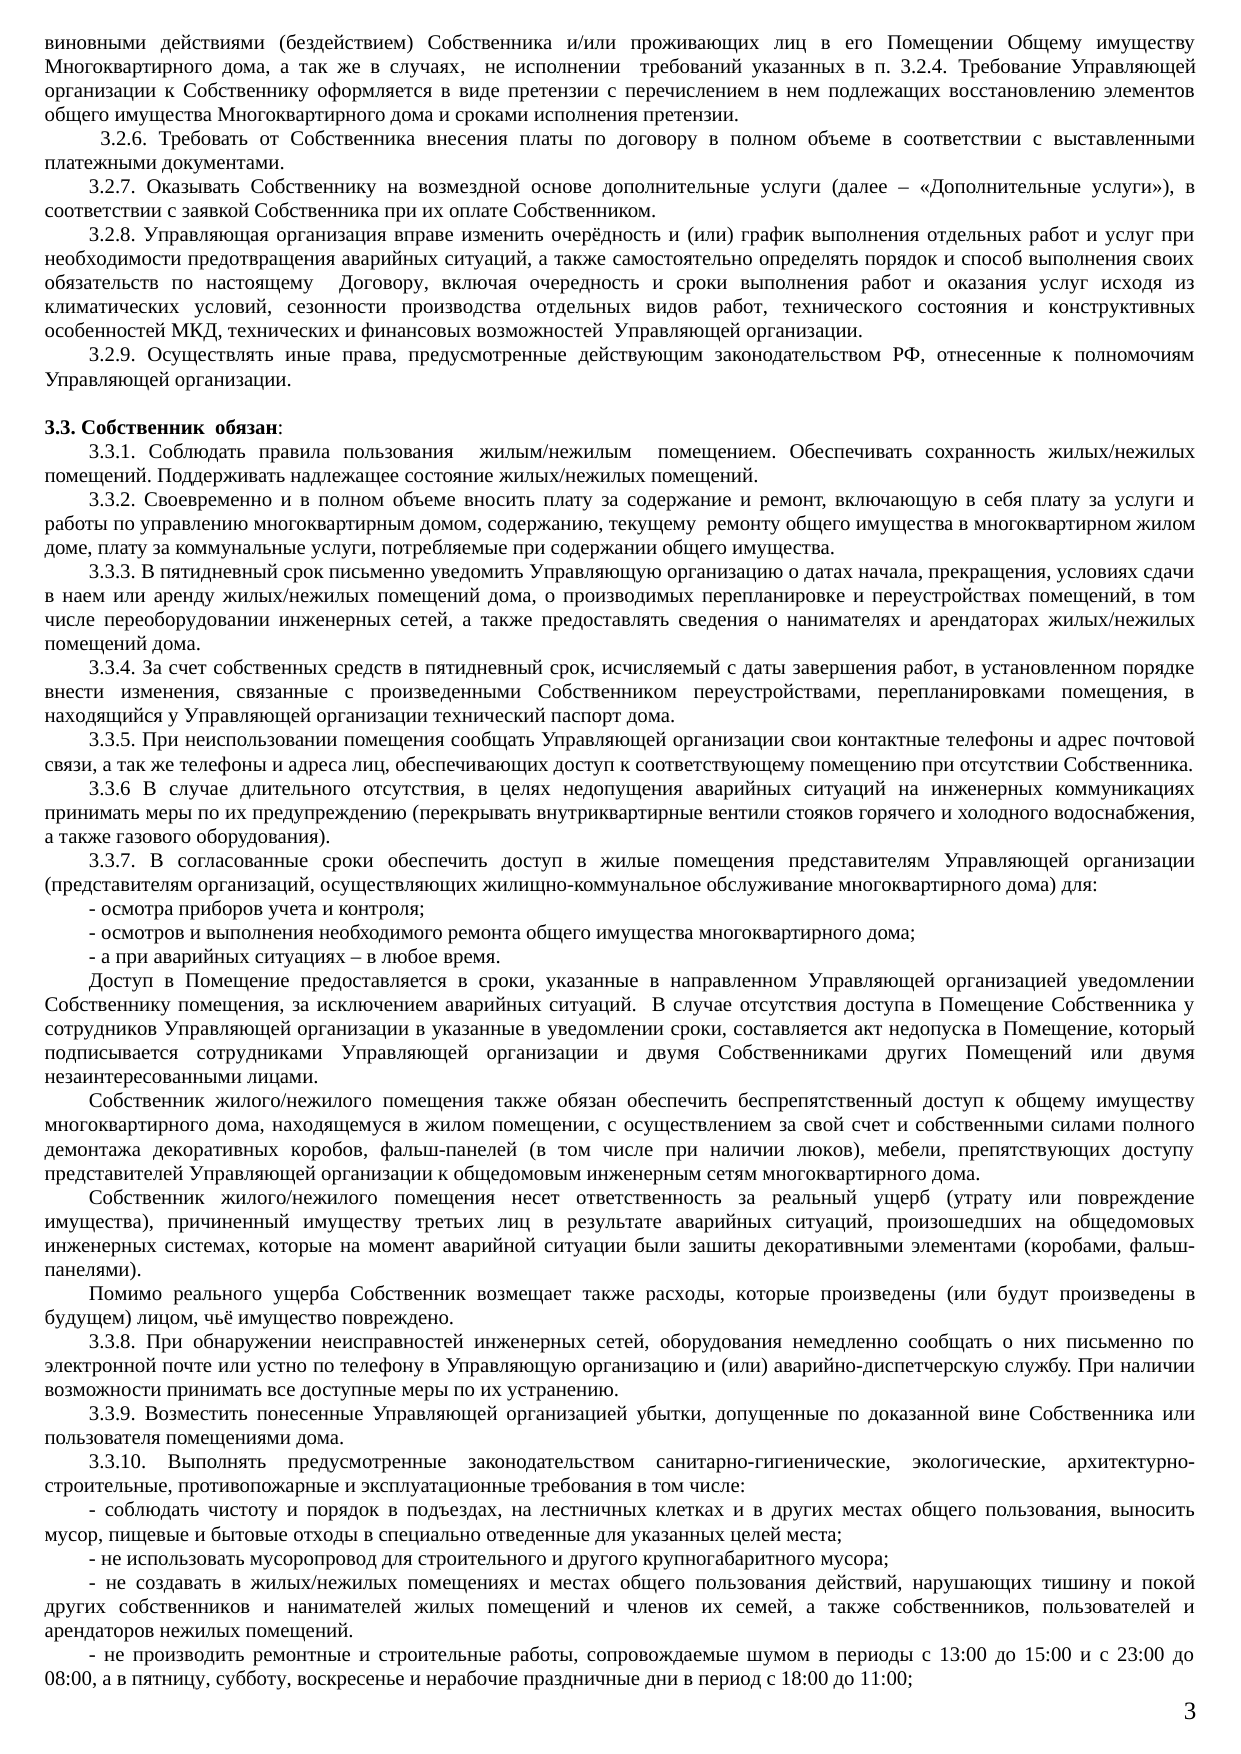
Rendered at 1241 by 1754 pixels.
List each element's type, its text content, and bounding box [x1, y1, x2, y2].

text 3.3.4. За счет собственных средств в пятидневный срок, исчисляемый с даты завершения работ, в установленном порядке внести изменения, связанные с произведенными Собственником переустройствами, перепланировками помещения, в находящийся у Управляющей организации технический паспорт дома. [44, 655, 1196, 727]
text Доступ в Помещение предоставляется в сроки, указанные в направленном Управляющей организацией уведомлении Собственнику помещения, за исключением аварийных ситуаций. В случае отсутствия доступа в Помещение Собственника у сотрудников Управляющей организации в указанные в уведомлении сроки, составляется акт недопуска в Помещение, который подписывается сотрудниками Управляющей организации и двумя Собственниками других Помещений или двумя незаинтересованными лицами. [44, 968, 1196, 1088]
text - не использовать мусоропровод для строительного и другого крупногабаритного мусора; [44, 1546, 1196, 1569]
text - соблюдать чистоту и порядок в подъездах, на лестничных клетках и в других местах общего пользования, выносить мусор, пищевые и бытовые отходы в специально отведенные для указанных целей места; [44, 1497, 1196, 1546]
text 3.3.5. При неиспользовании помещения сообщать Управляющей организации свои контактные телефоны и адрес почтовой связи, а так же телефоны и адреса лиц, обеспечивающих доступ к соответствующему помещению при отсутствии Собственника. [44, 727, 1196, 776]
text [44, 29, 1196, 126]
text 3.2.8. Управляющая организация вправе изменить очерёдность и (или) график выполнения отдельных работ и услуг при необходимости предотвращения аварийных ситуаций, а также самостоятельно определять порядок и способ выполнения своих обязательств по настоящему Договору, включая очередность и сроки выполнения работ и оказания услуг исходя из климатических условий, сезонности производства отдельных видов работ, технического состояния и конструктивных особенностей МКД, технических и финансовых возможностей Управляющей организации. [44, 222, 1196, 342]
text Помимо реального ущерба Собственник возмещает также расходы, которые произведены (или будут произведены в будущем) лицом, чьё имущество повреждено. [44, 1281, 1196, 1329]
text - не производить ремонтные и строительные работы, сопровождаемые шумом в периоды с 13:00 до 15:00 и с 23:00 до 08:00, а в пятницу, субботу, воскресенье и нерабочие праздничные дни в период с 18:00 до 11:00; [44, 1642, 1196, 1690]
text Собственник жилого/нежилого помещения несет ответственность за реальный ущерб (утрату или повреждение имущества), причиненный имуществу третьих лиц в результате аварийных ситуаций, произошедших на общедомовых инженерных системах, которые на момент аварийной ситуации были зашиты декоративными элементами (коробами, фальш-панелями). [44, 1184, 1196, 1281]
text 3.3.10. Выполнять предусмотренные законодательством санитарно-гигиенические, экологические, архитектурно-строительные, противопожарные и эксплуатационные требования в том числе: [44, 1449, 1196, 1497]
text 3.3. Собственник обязан: [44, 414, 1196, 439]
text 3.3.6 В случае длительного отсутствия, в целях недопущения аварийных ситуаций на инженерных коммуникациях принимать меры по их предупреждению (перекрывать внутриквартирные вентили стояков горячего и холодного водоснабжения, а также газового оборудования). [44, 776, 1196, 848]
text Собственник жилого/нежилого помещения также обязан обеспечить беспрепятственный доступ к общему имуществу многоквартирного дома, находящемуся в жилом помещении, с осуществлением за свой счет и собственными силами полного демонтажа декоративных коробов, фальш-панелей (в том числе при наличии люков), мебели, препятствующих доступу представителей Управляющей организации к общедомовым инженерным сетям многоквартирного дома. [44, 1088, 1196, 1184]
text 3.3.3. В пятидневный срок письменно уведомить Управляющую организацию о датах начала, прекращения, условиях сдачи в наем или аренду жилых/нежилых помещений дома, о производимых перепланировке и переустройствах помещений, в том числе переоборудовании инженерных сетей, а также предоставлять сведения о нанимателях и арендаторах жилых/нежилых помещений дома. [44, 559, 1196, 655]
text - осмотра приборов учета и контроля; [44, 896, 1196, 920]
text 3.3.7. В согласованные сроки обеспечить доступ в жилые помещения представителям Управляющей организации (представителям организаций, осуществляющих жилищно-коммунальное обслуживание многоквартирного дома) для: [44, 848, 1196, 896]
text 3.2.6. Требовать от Собственника внесения платы по договору в полном объеме в соответствии с выставленными платежными документами. [44, 126, 1196, 174]
text 3.2.9. Осуществлять иные права, предусмотренные действующим законодательством РФ, отнесенные к полномочиям Управляющей организации. [44, 342, 1196, 391]
text - а при аварийных ситуациях – в любое время. [44, 944, 1196, 968]
text 3.3.9. Возместить понесенные Управляющей организацией убытки, допущенные по доказанной вине Собственника или пользователя помещениями дома. [44, 1401, 1196, 1449]
text 3.3.1. Соблюдать правила пользования жилым/нежилым помещением. Обеспечивать сохранность жилых/нежилых помещений. Поддерживать надлежащее состояние жилых/нежилых помещений. [44, 439, 1196, 487]
text - осмотров и выполнения необходимого ремонта общего имущества многоквартирного дома; [44, 920, 1196, 944]
text 3.3.8. При обнаружении неисправностей инженерных сетей, оборудования немедленно сообщать о них письменно по электронной почте или устно по телефону в Управляющую организацию и (или) аварийно-диспетчерскую службу. При наличии возможности принимать все доступные меры по их устранению. [44, 1329, 1196, 1401]
text - не создавать в жилых/нежилых помещениях и местах общего пользования действий, нарушающих тишину и покой других собственников и нанимателей жилых помещений и членов их семей, а также собственников, пользователей и арендаторов нежилых помещений. [44, 1569, 1196, 1642]
text 3.3.2. Своевременно и в полном объеме вносить плату за содержание и ремонт, включающую в себя плату за услуги и работы по управлению многоквартирным домом, содержанию, текущему ремонту общего имущества в многоквартирном жилом доме, плату за коммунальные услуги, потребляемые при содержании общего имущества. [44, 487, 1196, 559]
text 3.2.7. Оказывать Собственнику на возмездной основе дополнительные услуги (далее – «Дополнительные услуги»), в соответствии с заявкой Собственника при их оплате Собственником. [44, 174, 1196, 222]
